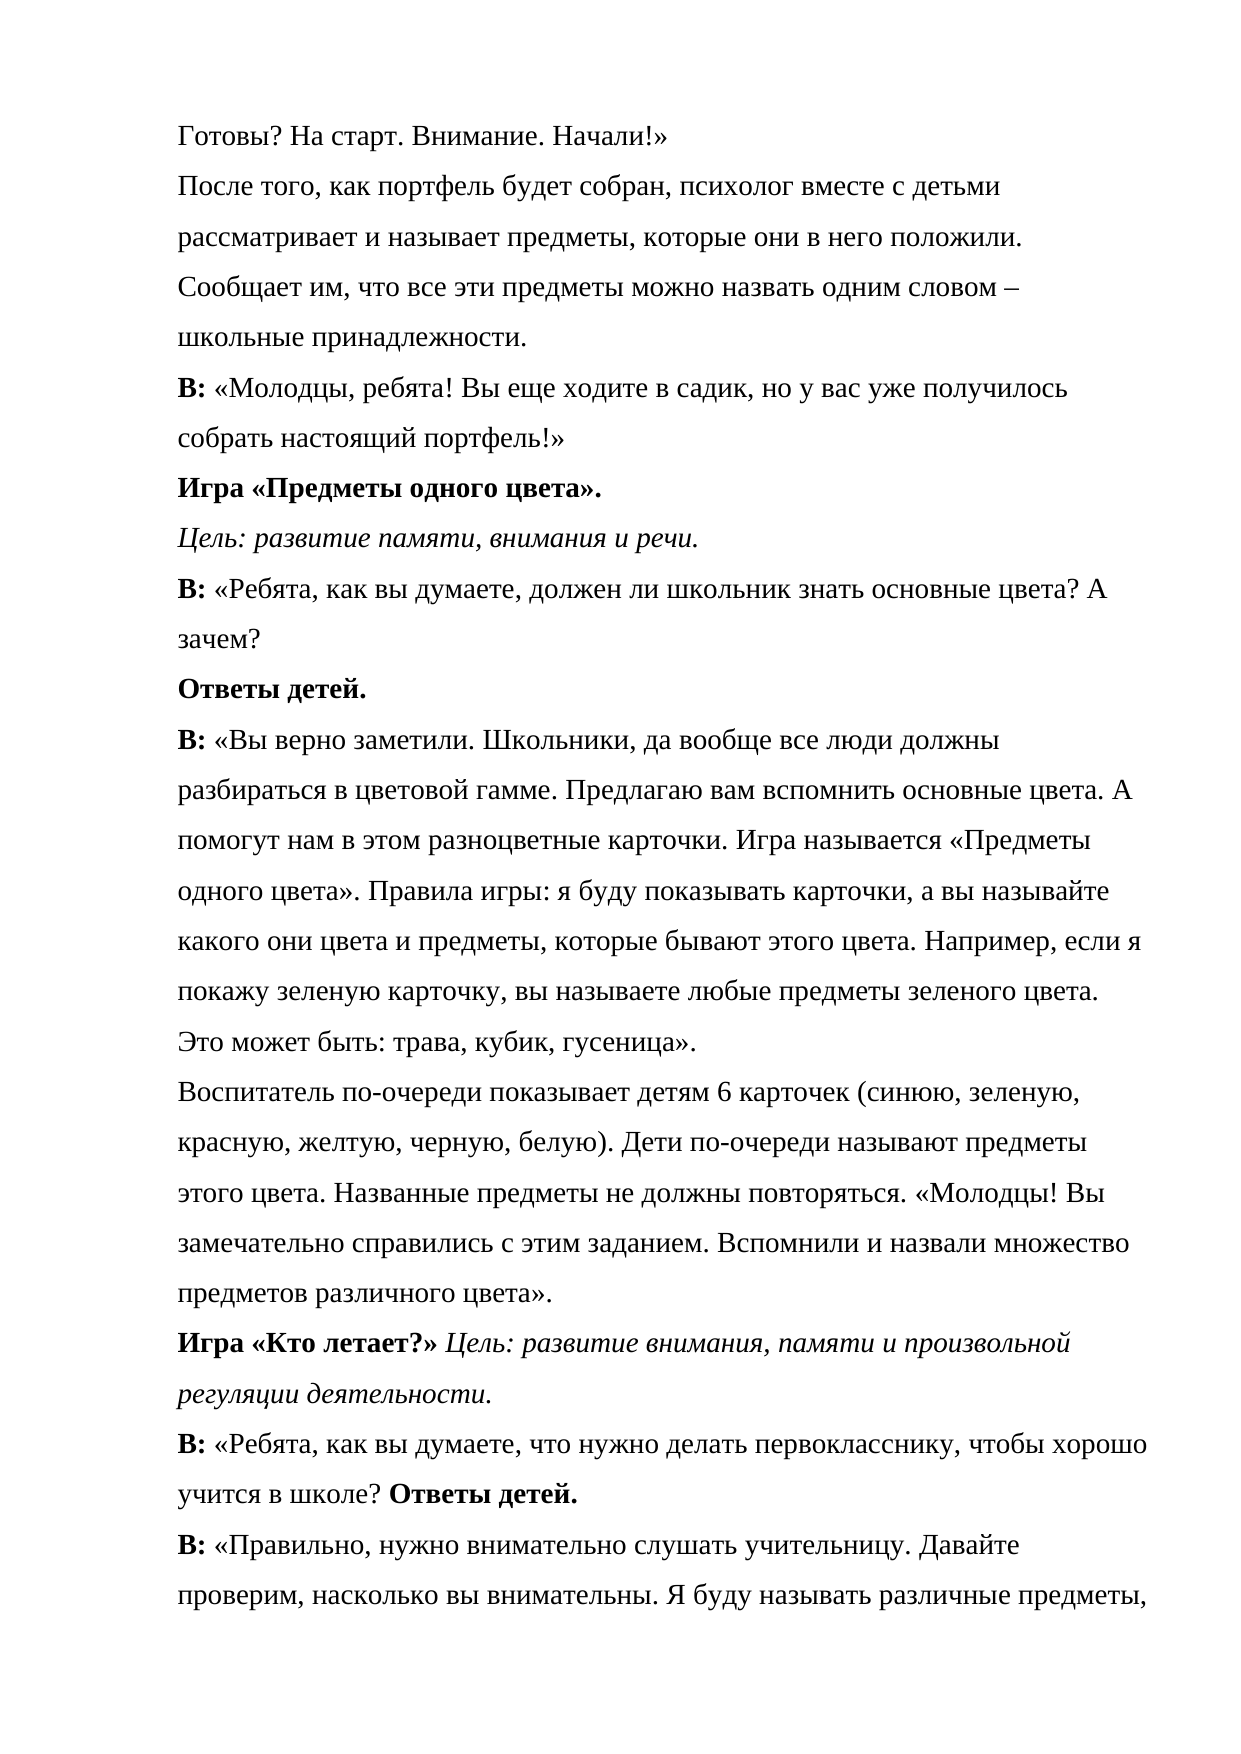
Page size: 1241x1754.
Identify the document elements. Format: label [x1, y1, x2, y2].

text [177, 118, 1152, 1611]
